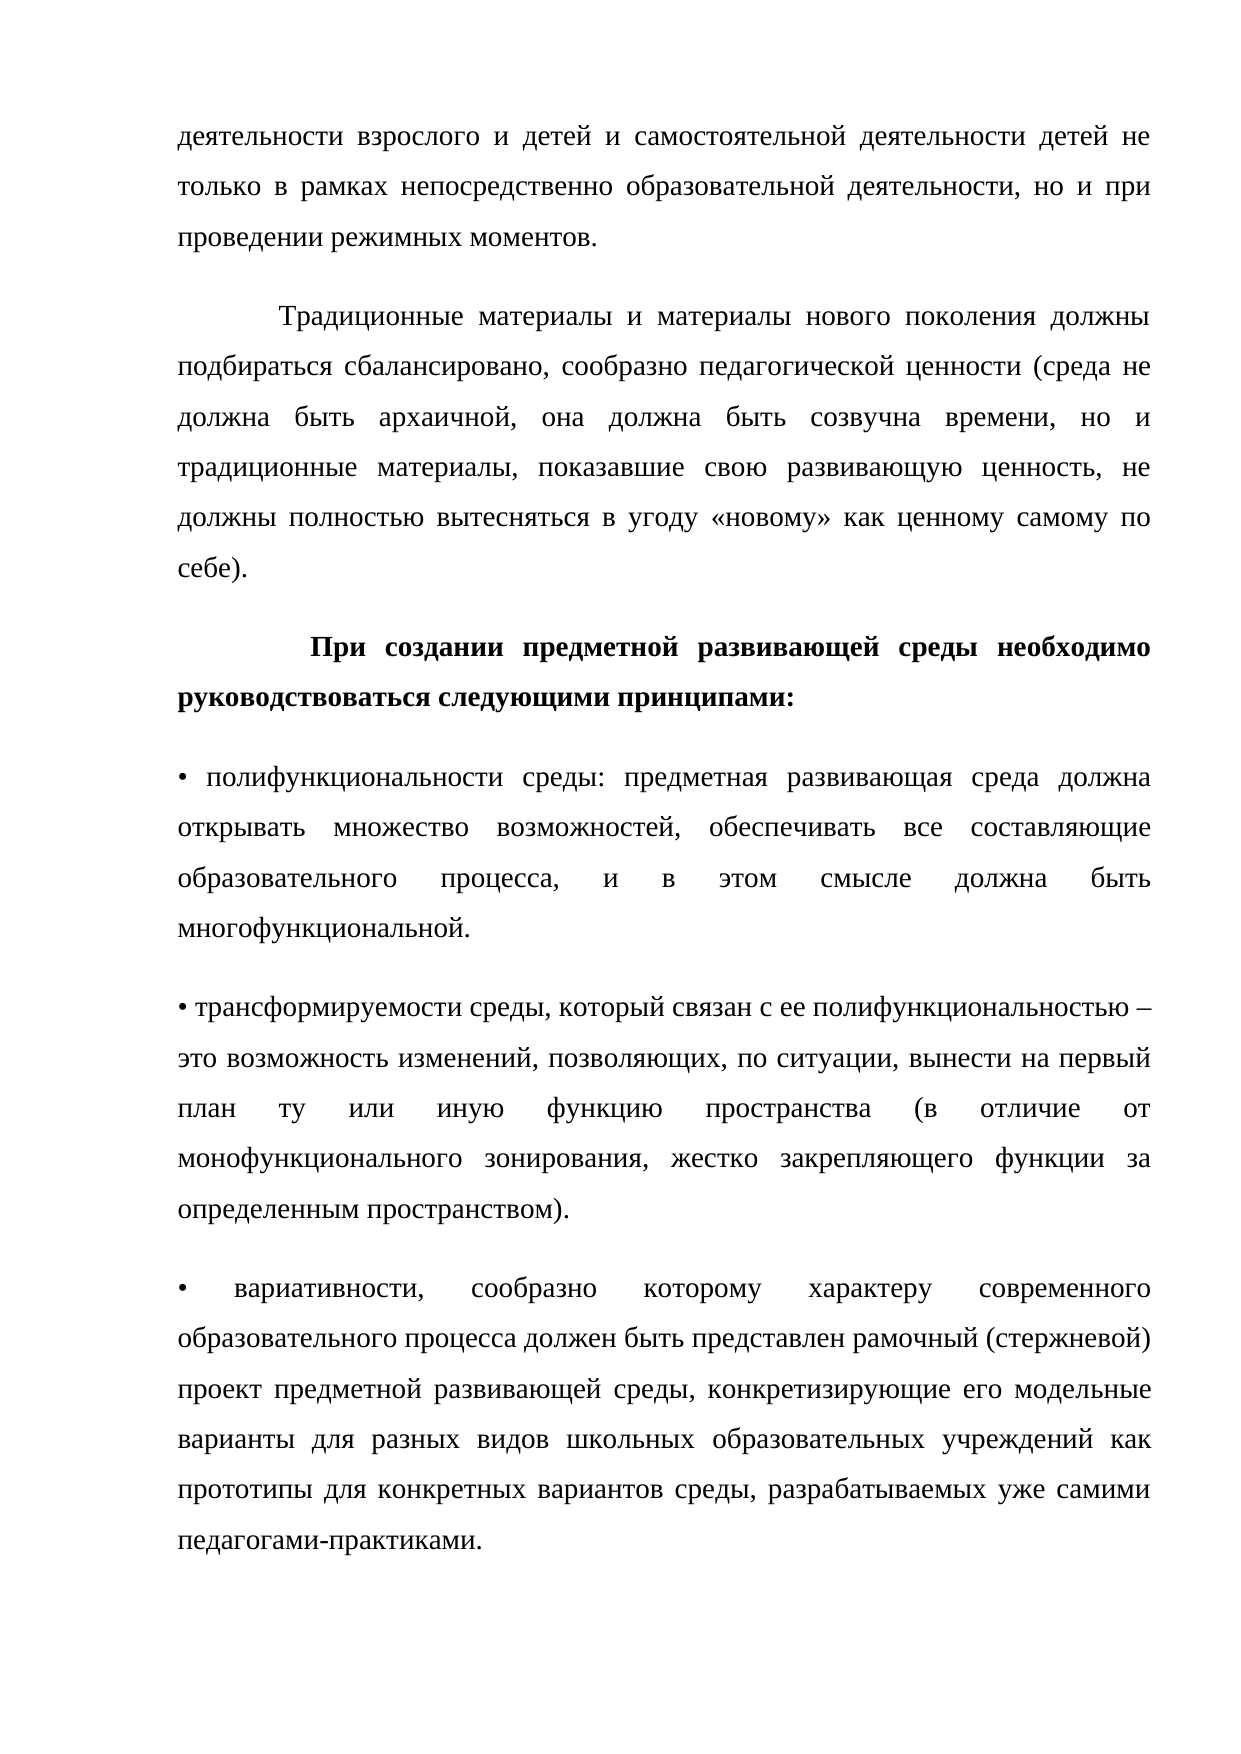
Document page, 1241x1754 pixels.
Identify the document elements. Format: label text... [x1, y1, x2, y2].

text • полифункциональности среды: предметная развивающая среда должна открывать множество возможностей, обеспечивать все составляющие образовательного процесса, и в этом смысле должна быть многофункциональной. [177, 759, 1152, 943]
text При создании предметной развивающей среды необходимо руководствоваться следующими принципами: [177, 629, 1152, 713]
text Традиционные материалы и материалы нового поколения должны подбираться сбалансировано, сообразно педагогической ценности (среда не должна быть архаичной, она должна быть созвучна времени, но и традиционные материалы, показавшие свою развивающую ценность, не должны полностью вытесняться в угоду «новому» как ценному самому по себе). [177, 298, 1152, 583]
text • трансформируемости среды, который связан с ее полифункциональностью – это возможность изменений, позволяющих, по ситуации, вынести на первый план ту или иную функцию пространства (в отличие от монофункционального зонирования, жестко закрепляющего функции за определенным пространством). [177, 989, 1152, 1224]
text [177, 118, 1152, 252]
text • вариативности, сообразно которому характеру современного образовательного процесса должен быть представлен рамочный (стержневой) проект предметной развивающей среды, конкретизирующие его модельные варианты для разных видов школьных образовательных учреждений как прототипы для конкретных вариантов среды, разрабатываемых уже самими педагогами-практиками. [177, 1270, 1152, 1555]
